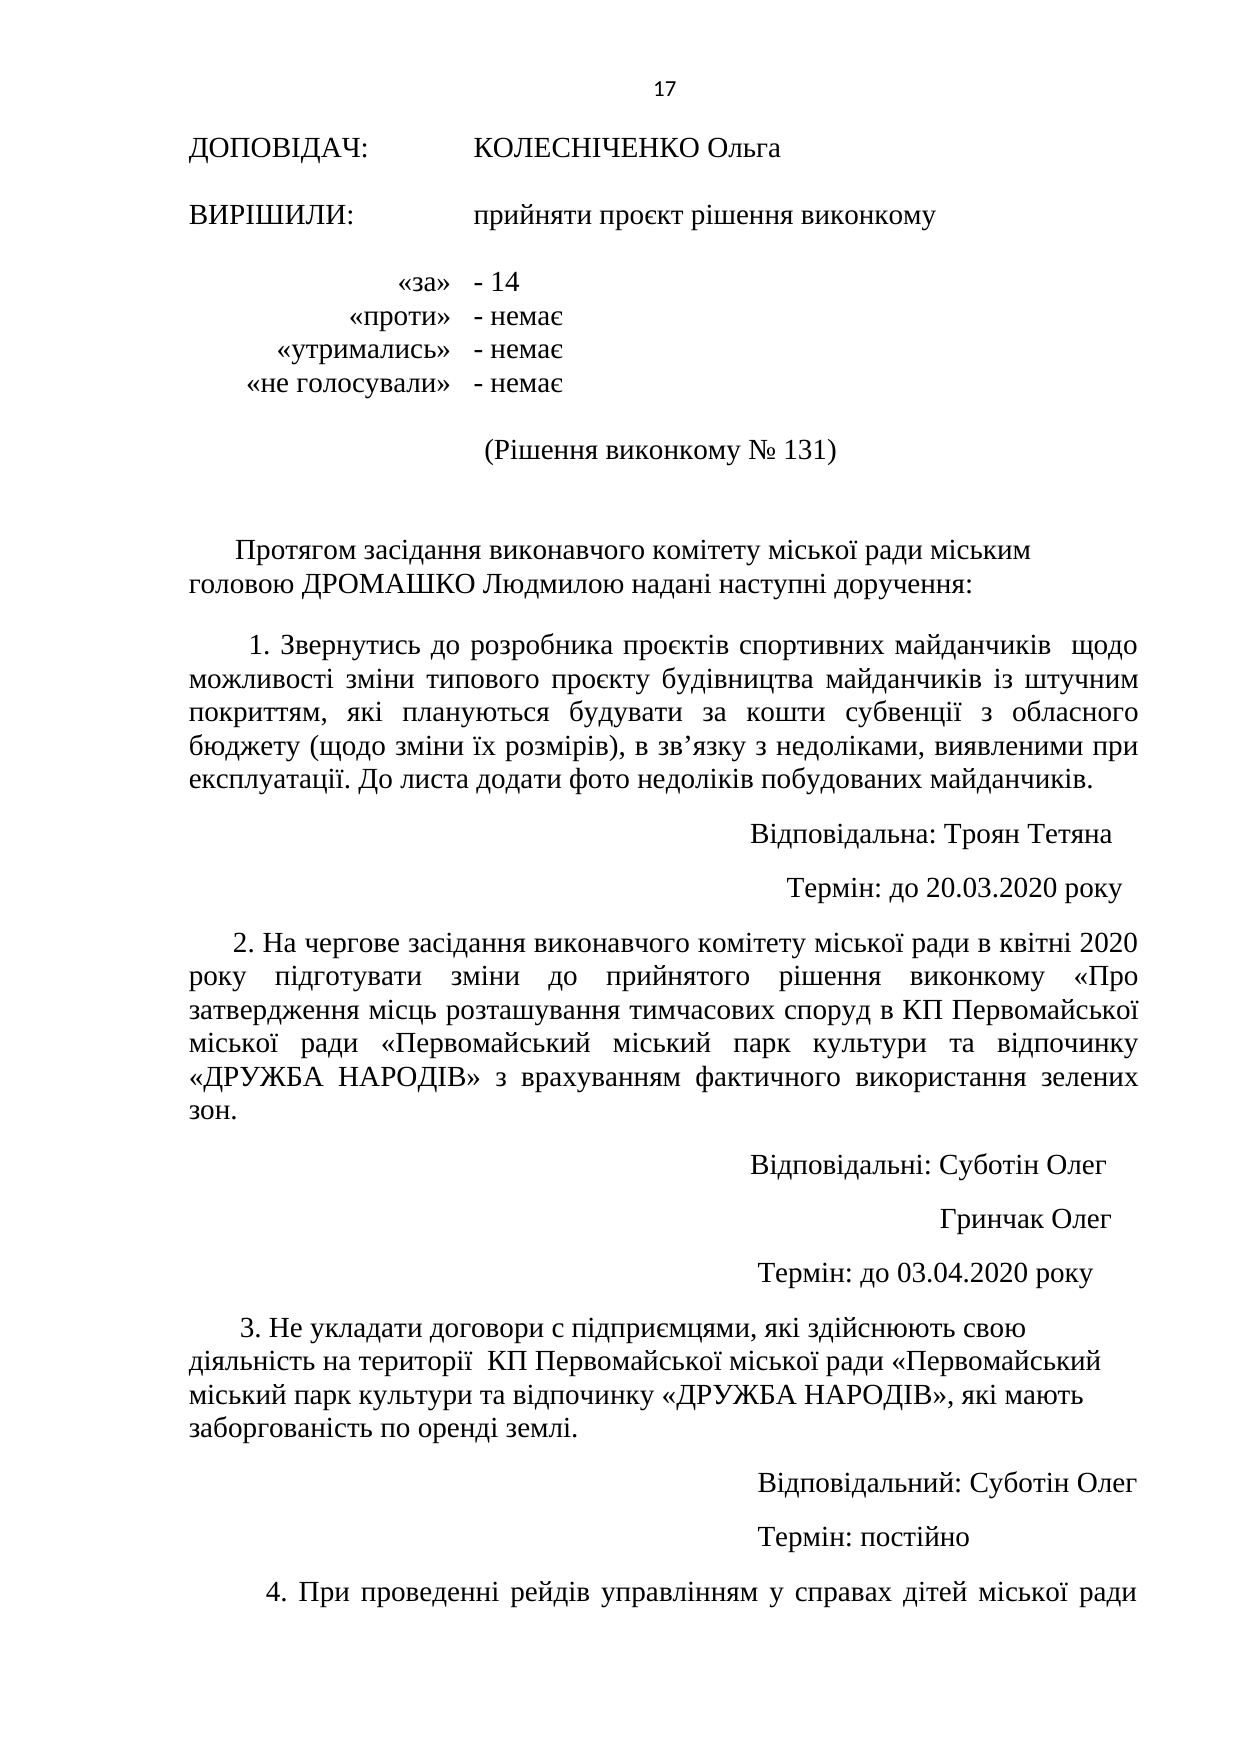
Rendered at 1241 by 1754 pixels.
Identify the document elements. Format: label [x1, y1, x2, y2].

table_cell [462, 130, 1151, 532]
table_cell [177, 533, 1151, 1607]
table_cell [177, 130, 462, 532]
